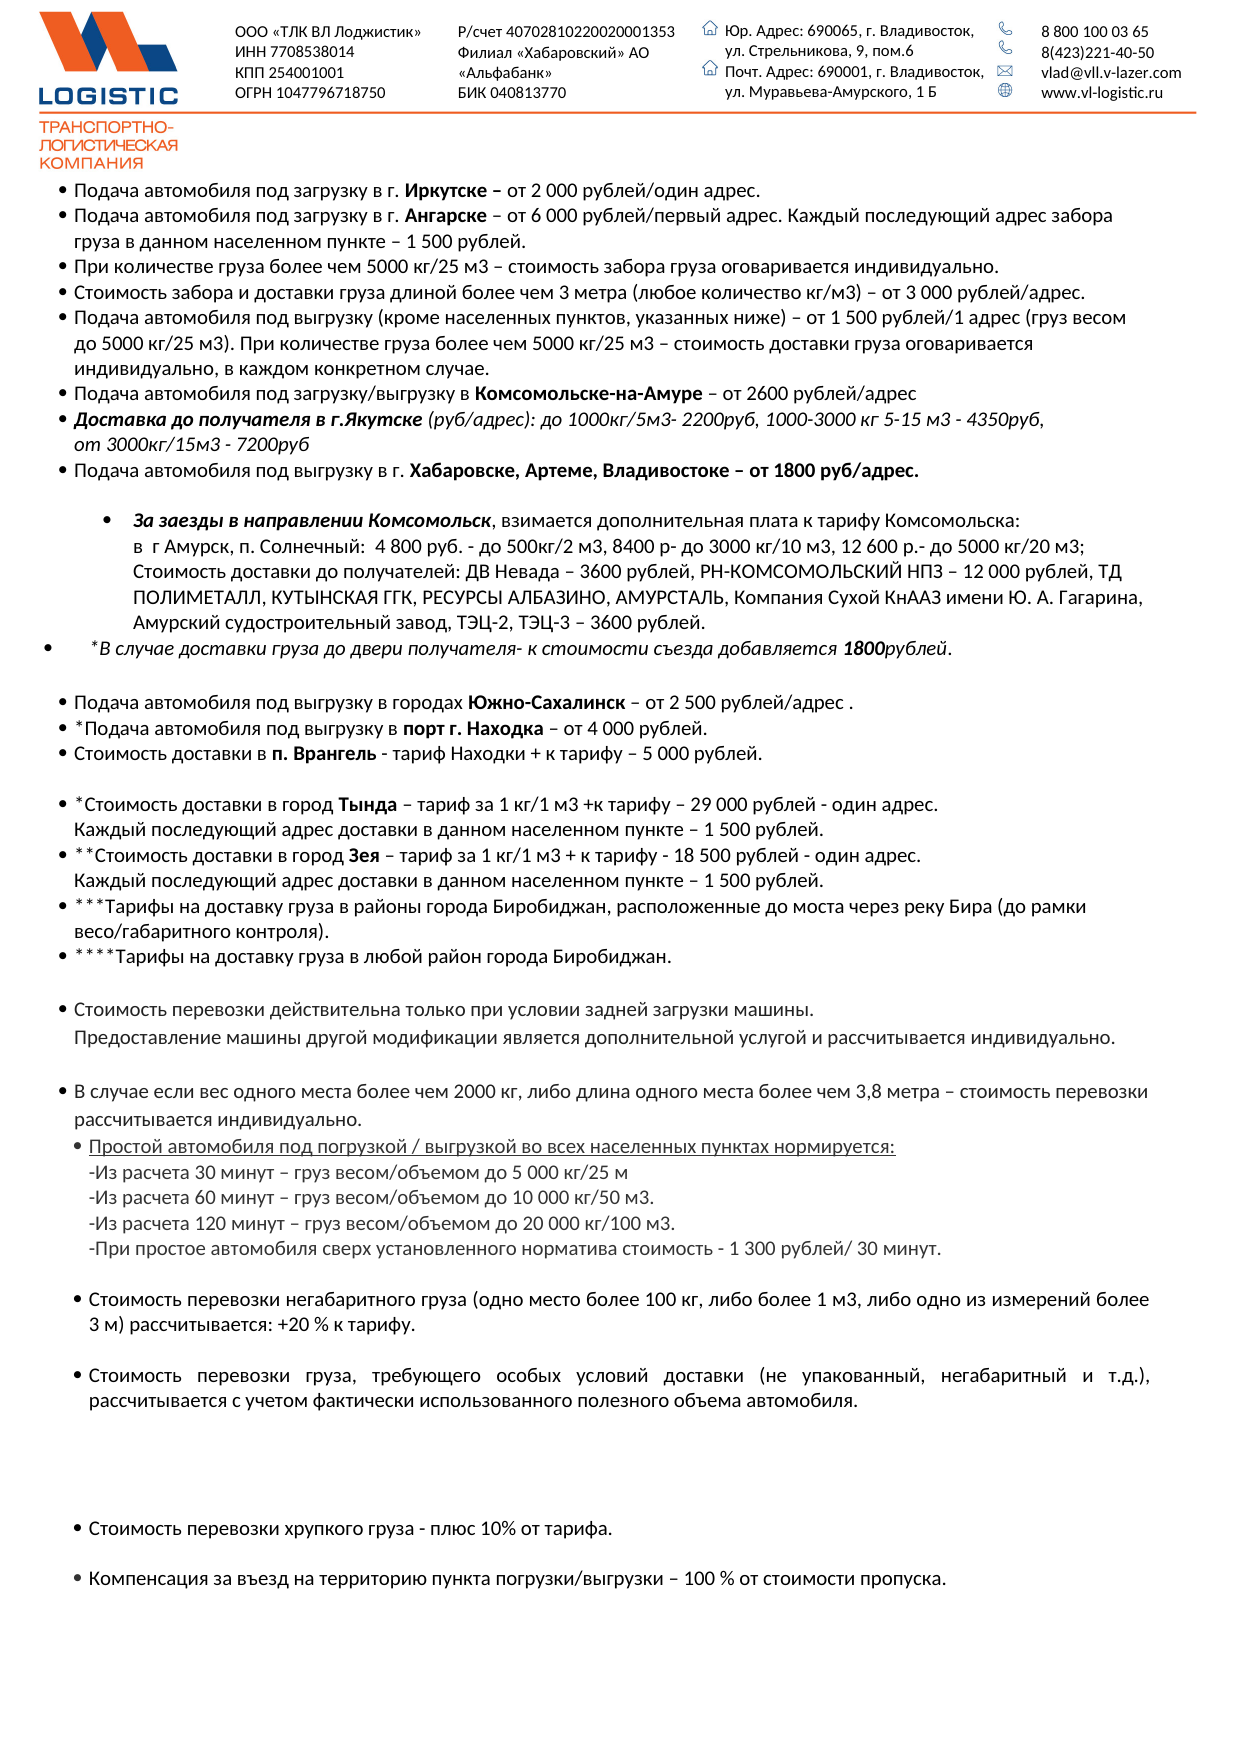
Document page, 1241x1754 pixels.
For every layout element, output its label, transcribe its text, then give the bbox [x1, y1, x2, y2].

list Стоимость перевозки хрупкого груза - плюс 10% от тарифа. [74, 1515, 1152, 1540]
list Подача автомобиля под выгрузку (кроме населенных пунктов, указанных ниже) – от 1 500 рублей/1 адрес (груз весом до 5000 кг/25 м3). При количестве груза более чем 5000 кг/25 м3 – стоимость доставки груза оговаривается индивидуально, в каждом конкретном случае. [59, 304, 1152, 381]
list Подача автомобиля под загрузку в г. Ангарске – от 6 000 рублей/первый адрес. Каждый последующий адрес забора груза в данном населенном пункте – 1 500 рублей. [59, 203, 1152, 253]
list *Подача автомобиля под выгрузку в порт г. Находка – от 4 000 рублей. [59, 715, 1152, 740]
list **Стоимость доставки в город Зея – тариф за 1 кг/1 м3 + к тарифу - 18 500 рублей - один адрес. Каждый последующий адрес доставки в данном населенном пункте – 1 500 рублей. [59, 842, 1152, 893]
list Стоимость перевозки негабаритного груза (одно место более 100 кг, либо более 1 м3, либо одно из измерений более 3 м) рассчитывается: +20 % к тарифу. [74, 1286, 1152, 1337]
list В случае если вес одного места более чем 2000 кг, либо длина одного места более чем 3,8 метра – стоимость перевозки рассчитывается индивидуально. [59, 1079, 1152, 1132]
list Подача автомобиля под загрузку/выгрузку в Комсомольске-на-Амуре – от 2600 рублей/адрес [59, 381, 1152, 406]
list -Из расчета 120 минут – груз весом/объемом до 20 000 кг/100 м3. [89, 1210, 1152, 1235]
list Стоимость доставки в п. Врангель - тариф Находки + к тарифу – 5 000 рублей. [59, 740, 1152, 766]
list Доставка до получателя в г.Якутске (руб/адрес): до 1000кг/5м3- 2200руб, 1000-3000 кг 5-15 м3 - 4350руб, от 3000кг/15м3 - 7200руб [59, 406, 1152, 457]
list Стоимость перевозки действительна только при условии задней загрузки машины. Предоставление машины другой модификации является дополнительной услугой и рассчитывается индивидуально. [59, 997, 1152, 1049]
list Стоимость забора и доставки груза длиной более чем 3 метра (любое количество кг/м3) – от 3 000 рублей/адрес. [59, 279, 1152, 304]
list -При простое автомобиля сверх установленного норматива стоимость - 1 300 рублей/ 30 минут. [89, 1235, 1152, 1261]
list Стоимость перевозки груза, требующего особых условий доставки (не упакованный, негабаритный и т.д.), рассчитывается с учетом фактически использованного полезного объема автомобиля. [74, 1362, 1152, 1413]
list ***Тарифы на доставку груза в районы города Биробиджан, расположенные до моста через реку Бира (до рамки весо/габаритного контроля). [59, 893, 1152, 944]
list Подача автомобиля под выгрузку в г. Хабаровске, Артеме, Владивостоке – от 1800 руб/адрес. [59, 457, 1152, 482]
list -Из расчета 30 минут – груз весом/объемом до 5 000 кг/25 м -Из расчета 60 минут – груз весом/объемом до 10 000 кг/50 м3. [89, 1159, 1152, 1210]
list Подача автомобиля под загрузку в г. Иркутске – от 2 000 рублей/один адрес. [59, 177, 1152, 203]
list *Стоимость доставки в город Тында – тариф за 1 кг/1 м3 +к тарифу – 29 000 рублей - один адрес. Каждый последующий адрес доставки в данном населенном пункте – 1 500 рублей. [59, 791, 1152, 842]
list *В случае доставки груза до двери получателя- к стоимости съезда добавляется 1800рублей. [44, 635, 1152, 660]
list ****Тарифы на доставку груза в любой район города Биробиджан. [59, 944, 1152, 969]
list Компенсация за въезд на территорию пункта погрузки/выгрузки – 100 % от стоимости пропуска. [74, 1566, 1152, 1591]
list При количестве груза более чем 5000 кг/25 м3 – стоимость забора груза оговаривается индивидуально. [59, 253, 1152, 279]
list За заезды в направлении Комсомольск, взимается дополнительная плата к тарифу Комсомольска: в г Амурск, п. Солнечный: 4 800 руб. - до 500кг/2 м3, 8400 р- до 3000 кг/10 м3, 12 600 р.- до 5000 кг/20 м3; Стоимость доставки до получателей: ДВ Невада – 3600 рублей, РН-КОМСОМОЛЬСКИЙ НПЗ – 12 000 рублей, ТД ПОЛИМЕТАЛЛ, КУТЫНСКАЯ ГГК, РЕСУРСЫ АЛБАЗИНО, АМУРСТАЛЬ, Компания Сухой КнААЗ имени Ю. А. Гагарина, Амурский судостроительный завод, ТЭЦ-2, ТЭЦ-3 – 3600 рублей. [103, 508, 1152, 635]
picture [0, 0, 1197, 192]
list Подача автомобиля под выгрузку в городах Южно-Сахалинск – от 2 500 рублей/адрес . [59, 689, 1152, 715]
list Простой автомобиля под погрузкой / выгрузкой во всех населенных пунктах нормируется: [74, 1133, 1152, 1159]
